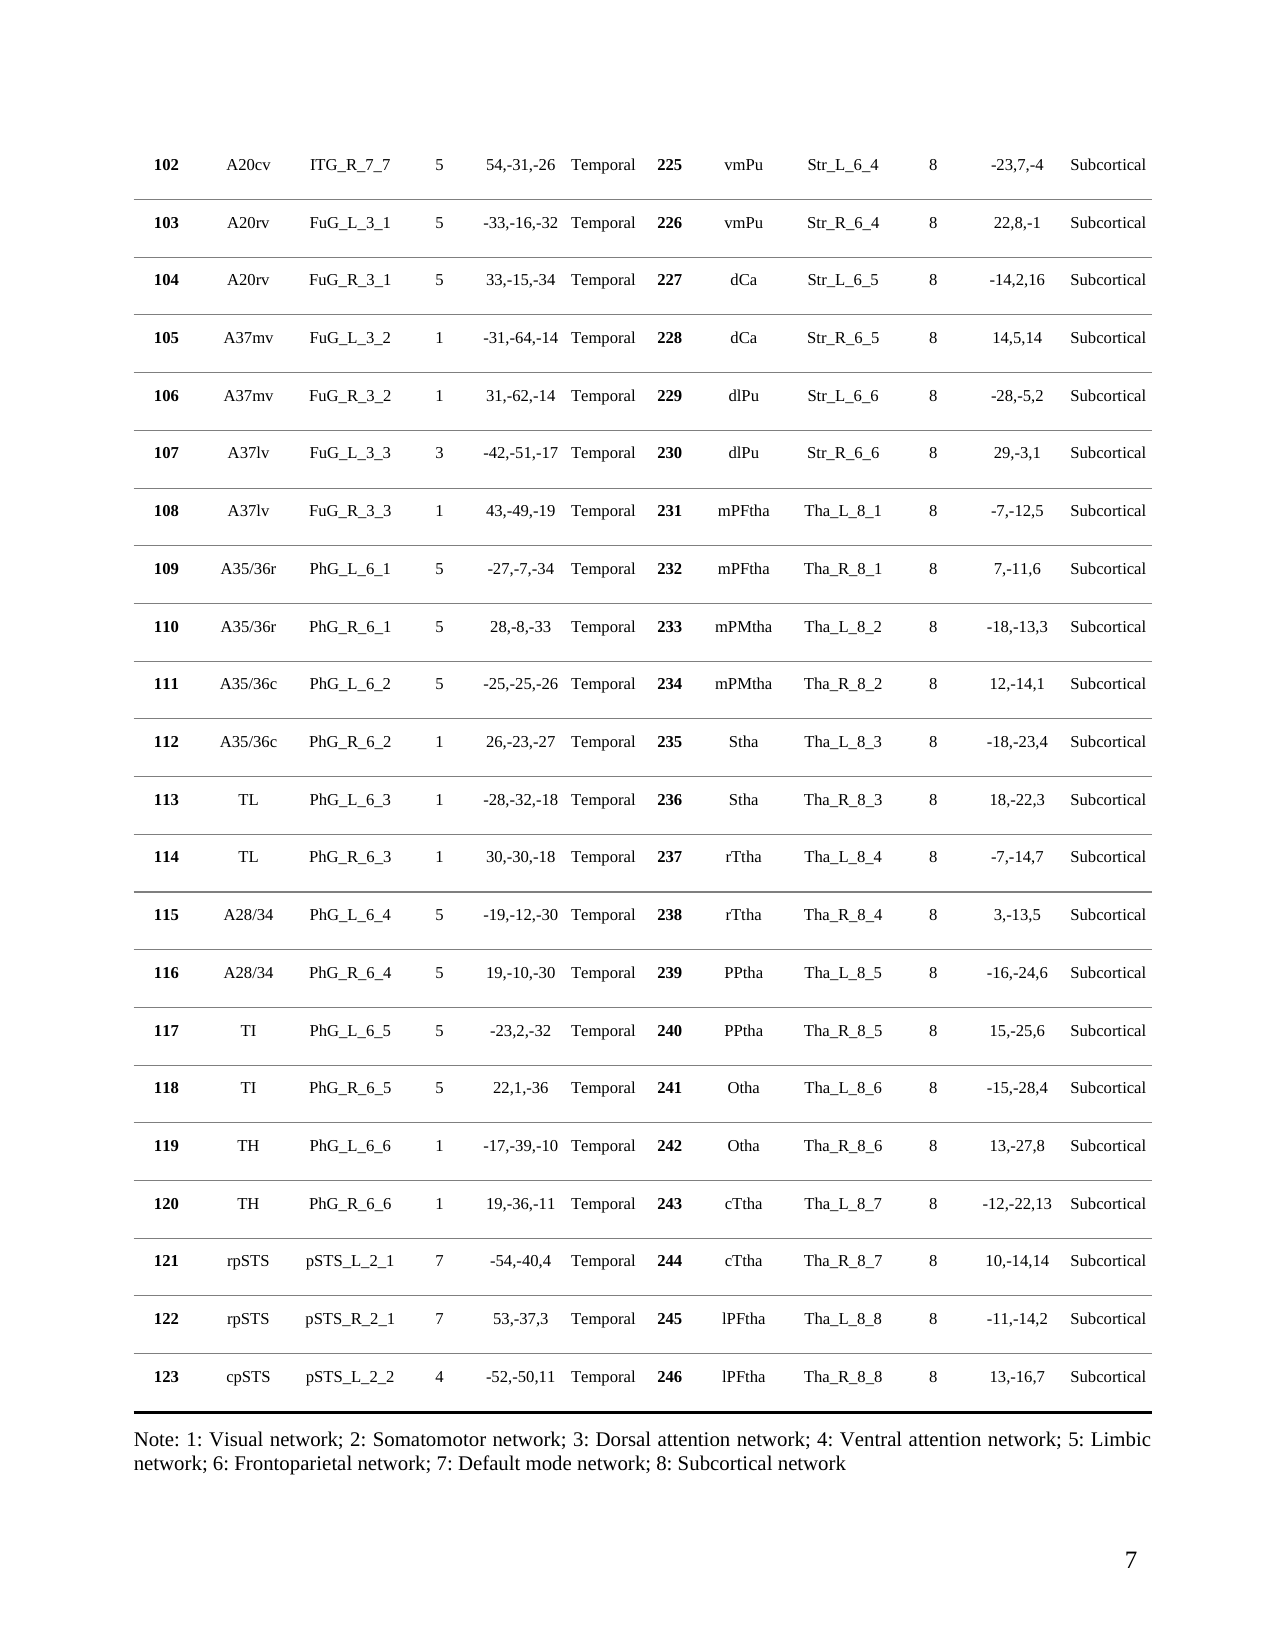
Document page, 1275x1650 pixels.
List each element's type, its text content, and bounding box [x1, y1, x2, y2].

table_cell lPFtha [697, 1296, 790, 1353]
table_cell PhG_R_6_3 [298, 835, 402, 891]
table_cell mPMtha [697, 604, 790, 661]
table_cell 103 [134, 200, 199, 257]
table_cell 226 [642, 200, 697, 257]
table_cell PhG_L_6_6 [298, 1123, 402, 1180]
table_cell PhG_R_6_4 [298, 950, 402, 1007]
table_cell Temporal [565, 315, 642, 372]
table_cell PhG_L_6_5 [298, 1008, 402, 1064]
table_cell PhG_R_6_6 [298, 1181, 402, 1238]
table_cell 13,-27,8 [970, 1123, 1064, 1180]
table_cell Subcortical [1064, 662, 1152, 718]
table_cell A37mv [199, 373, 298, 430]
table_cell FuG_R_3_2 [298, 373, 402, 430]
table_cell 8 [896, 1354, 970, 1411]
table_cell Otha [697, 1123, 790, 1180]
table_cell -18,-13,3 [970, 604, 1064, 661]
table_cell 15,-25,6 [970, 1008, 1064, 1064]
table_cell pSTS_L_2_2 [298, 1354, 402, 1411]
table_cell Temporal [565, 835, 642, 891]
table_cell dlPu [697, 431, 790, 487]
table_cell rTtha [697, 835, 790, 891]
table_cell -12,-22,13 [970, 1181, 1064, 1238]
table_cell Tha_L_8_5 [790, 950, 896, 1007]
table_cell Tha_L_8_2 [790, 604, 896, 661]
table_cell 7 [403, 1296, 476, 1353]
table_cell 108 [134, 489, 199, 545]
table_cell 30,-30,-18 [476, 835, 565, 891]
table_cell Temporal [565, 1008, 642, 1064]
table_cell 5 [403, 604, 476, 661]
table_cell TH [199, 1181, 298, 1238]
table_cell 8 [896, 1239, 970, 1295]
table_cell Str_L_6_5 [790, 258, 896, 314]
table_cell PhG_R_6_2 [298, 719, 402, 776]
table_cell 229 [642, 373, 697, 430]
table_cell 5 [403, 893, 476, 949]
table_cell -17,-39,-10 [476, 1123, 565, 1180]
table_cell A35/36r [199, 546, 298, 603]
table_cell 1 [403, 1123, 476, 1180]
table_cell 1 [403, 489, 476, 545]
table_cell FuG_L_3_3 [298, 431, 402, 487]
table_cell 123 [134, 1354, 199, 1411]
table_cell Temporal [565, 489, 642, 545]
table_cell Subcortical [1064, 431, 1152, 487]
table_cell 235 [642, 719, 697, 776]
table_cell 5 [403, 1008, 476, 1064]
table_cell -28,-5,2 [970, 373, 1064, 430]
table_cell Tha_L_8_4 [790, 835, 896, 891]
table_cell 5 [403, 141, 476, 199]
table_cell Subcortical [1064, 893, 1152, 949]
table_cell Str_R_6_4 [790, 200, 896, 257]
table_cell 3,-13,5 [970, 893, 1064, 949]
table_cell PhG_R_6_1 [298, 604, 402, 661]
table_cell Subcortical [1064, 1066, 1152, 1122]
table_cell Temporal [565, 546, 642, 603]
table_cell rpSTS [199, 1296, 298, 1353]
table_cell TL [199, 777, 298, 834]
table_cell -25,-25,-26 [476, 662, 565, 718]
table_cell -27,-7,-34 [476, 546, 565, 603]
table_cell Otha [697, 1066, 790, 1122]
table_cell -23,7,-4 [970, 141, 1064, 199]
table_cell 5 [403, 546, 476, 603]
table_cell pSTS_L_2_1 [298, 1239, 402, 1295]
table_cell A37lv [199, 489, 298, 545]
table_cell 8 [896, 662, 970, 718]
table_cell 119 [134, 1123, 199, 1180]
table_cell Tha_L_8_1 [790, 489, 896, 545]
table_cell -14,2,16 [970, 258, 1064, 314]
table_cell A28/34 [199, 950, 298, 1007]
table_cell 54,-31,-26 [476, 141, 565, 199]
table_cell rpSTS [199, 1239, 298, 1295]
table_cell PhG_L_6_2 [298, 662, 402, 718]
table_cell 53,-37,3 [476, 1296, 565, 1353]
table_cell 114 [134, 835, 199, 891]
table_cell Str_R_6_5 [790, 315, 896, 372]
table_cell FuG_R_3_3 [298, 489, 402, 545]
table_cell 8 [896, 258, 970, 314]
table_cell Subcortical [1064, 835, 1152, 891]
table_cell Tha_R_8_8 [790, 1354, 896, 1411]
table_cell 113 [134, 777, 199, 834]
table_cell Tha_R_8_7 [790, 1239, 896, 1295]
table_cell 116 [134, 950, 199, 1007]
table_cell A35/36r [199, 604, 298, 661]
table_cell 4 [403, 1354, 476, 1411]
table_cell 237 [642, 835, 697, 891]
table_cell PhG_L_6_1 [298, 546, 402, 603]
table_cell 8 [896, 835, 970, 891]
table_cell -11,-14,2 [970, 1296, 1064, 1353]
table_cell Subcortical [1064, 373, 1152, 430]
table_cell Temporal [565, 1181, 642, 1238]
table_cell Tha_R_8_4 [790, 893, 896, 949]
table_cell 105 [134, 315, 199, 372]
table_cell PhG_L_6_3 [298, 777, 402, 834]
table_cell Temporal [565, 141, 642, 199]
table_cell 13,-16,7 [970, 1354, 1064, 1411]
table_cell Tha_R_8_2 [790, 662, 896, 718]
table_cell 33,-15,-34 [476, 258, 565, 314]
table_cell mPMtha [697, 662, 790, 718]
table_cell 236 [642, 777, 697, 834]
table_cell 29,-3,1 [970, 431, 1064, 487]
table_cell 111 [134, 662, 199, 718]
table_cell 8 [896, 604, 970, 661]
table_cell Subcortical [1064, 1181, 1152, 1238]
table_cell Temporal [565, 1354, 642, 1411]
table_cell TI [199, 1066, 298, 1122]
table_cell A28/34 [199, 893, 298, 949]
table_cell 22,8,-1 [970, 200, 1064, 257]
table_cell 8 [896, 489, 970, 545]
table_cell rTtha [697, 893, 790, 949]
table_cell 18,-22,3 [970, 777, 1064, 834]
table_cell 233 [642, 604, 697, 661]
table_cell Subcortical [1064, 1123, 1152, 1180]
table_cell 5 [403, 200, 476, 257]
table_cell 120 [134, 1181, 199, 1238]
table_cell 117 [134, 1008, 199, 1064]
table_cell A20rv [199, 200, 298, 257]
table_cell 121 [134, 1239, 199, 1295]
table_cell 1 [403, 373, 476, 430]
table_cell 5 [403, 662, 476, 718]
table_cell 8 [896, 1296, 970, 1353]
table_cell 10,-14,14 [970, 1239, 1064, 1295]
table_cell -19,-12,-30 [476, 893, 565, 949]
table_cell -7,-14,7 [970, 835, 1064, 891]
table_cell vmPu [697, 200, 790, 257]
table_cell A20rv [199, 258, 298, 314]
table_cell 122 [134, 1296, 199, 1353]
table_cell Subcortical [1064, 546, 1152, 603]
table_cell 231 [642, 489, 697, 545]
table_cell Temporal [565, 777, 642, 834]
table_cell Tha_R_8_3 [790, 777, 896, 834]
table_cell Tha_L_8_6 [790, 1066, 896, 1122]
table_cell Temporal [565, 1239, 642, 1295]
table_cell 225 [642, 141, 697, 199]
table_cell Temporal [565, 893, 642, 949]
table_cell 8 [896, 431, 970, 487]
table_cell A37lv [199, 431, 298, 487]
table_cell 234 [642, 662, 697, 718]
table_cell 12,-14,1 [970, 662, 1064, 718]
table_cell -42,-51,-17 [476, 431, 565, 487]
table_cell 8 [896, 315, 970, 372]
table_cell 8 [896, 719, 970, 776]
table_cell dCa [697, 315, 790, 372]
table_cell PPtha [697, 950, 790, 1007]
table_cell Subcortical [1064, 1296, 1152, 1353]
table_cell 1 [403, 315, 476, 372]
table_cell PPtha [697, 1008, 790, 1064]
table_cell 1 [403, 1181, 476, 1238]
table_cell Subcortical [1064, 315, 1152, 372]
table_cell 106 [134, 373, 199, 430]
table_cell Str_L_6_6 [790, 373, 896, 430]
table_cell Temporal [565, 200, 642, 257]
table_cell Subcortical [1064, 200, 1152, 257]
table_cell 8 [896, 1181, 970, 1238]
table_cell 8 [896, 1008, 970, 1064]
table_cell 14,5,14 [970, 315, 1064, 372]
table_cell 22,1,-36 [476, 1066, 565, 1122]
table_cell -16,-24,6 [970, 950, 1064, 1007]
table_cell Temporal [565, 719, 642, 776]
table_cell 3 [403, 431, 476, 487]
table_cell Subcortical [1064, 1008, 1152, 1064]
text Note: 1: Visual network; 2: Somatomotor network; 3: Dorsal attention network; 4: Ventral attention network; 5: Limbic network; 6: Frontoparietal network; 7: Default mode network; 8: Subcortical network [133, 1426, 1152, 1474]
table_cell 242 [642, 1123, 697, 1180]
table_cell 245 [642, 1296, 697, 1353]
table_cell 112 [134, 719, 199, 776]
table_cell 8 [896, 546, 970, 603]
table_cell Subcortical [1064, 1239, 1152, 1295]
table_cell 19,-36,-11 [476, 1181, 565, 1238]
table_cell Temporal [565, 1296, 642, 1353]
table_cell mPFtha [697, 489, 790, 545]
table_cell pSTS_R_2_1 [298, 1296, 402, 1353]
table_cell PhG_L_6_4 [298, 893, 402, 949]
table_cell mPFtha [697, 546, 790, 603]
table_cell 110 [134, 604, 199, 661]
table_cell 109 [134, 546, 199, 603]
table_cell 239 [642, 950, 697, 1007]
table_cell -52,-50,11 [476, 1354, 565, 1411]
table_cell 230 [642, 431, 697, 487]
table_cell TL [199, 835, 298, 891]
table_cell -31,-64,-14 [476, 315, 565, 372]
table_cell Temporal [565, 431, 642, 487]
table_cell Tha_L_8_3 [790, 719, 896, 776]
table_cell 1 [403, 835, 476, 891]
table_cell 246 [642, 1354, 697, 1411]
table_cell 19,-10,-30 [476, 950, 565, 1007]
table_cell 227 [642, 258, 697, 314]
table_cell A37mv [199, 315, 298, 372]
table_cell Temporal [565, 662, 642, 718]
table_cell Subcortical [1064, 950, 1152, 1007]
table_cell FuG_L_3_1 [298, 200, 402, 257]
table_cell cpSTS [199, 1354, 298, 1411]
table_cell Subcortical [1064, 1354, 1152, 1411]
table_cell TI [199, 1008, 298, 1064]
table_cell Subcortical [1064, 777, 1152, 834]
table_cell Subcortical [1064, 141, 1152, 199]
table_cell 31,-62,-14 [476, 373, 565, 430]
table_cell PhG_R_6_5 [298, 1066, 402, 1122]
table_cell lPFtha [697, 1354, 790, 1411]
table_cell 8 [896, 1066, 970, 1122]
table_cell 8 [896, 141, 970, 199]
table_cell -23,2,-32 [476, 1008, 565, 1064]
table_cell -28,-32,-18 [476, 777, 565, 834]
table_cell Temporal [565, 950, 642, 1007]
table_cell cTtha [697, 1239, 790, 1295]
table_cell Stha [697, 719, 790, 776]
table_cell 232 [642, 546, 697, 603]
table_cell vmPu [697, 141, 790, 199]
table_cell -18,-23,4 [970, 719, 1064, 776]
table_cell 238 [642, 893, 697, 949]
table_cell 115 [134, 893, 199, 949]
table_cell 243 [642, 1181, 697, 1238]
table_cell Temporal [565, 258, 642, 314]
table_cell 8 [896, 950, 970, 1007]
table_cell 7 [403, 1239, 476, 1295]
table_cell 228 [642, 315, 697, 372]
table_cell -7,-12,5 [970, 489, 1064, 545]
table_cell Tha_L_8_7 [790, 1181, 896, 1238]
table_cell Tha_R_8_1 [790, 546, 896, 603]
table_cell 1 [403, 719, 476, 776]
table_cell Str_L_6_4 [790, 141, 896, 199]
table_cell 118 [134, 1066, 199, 1122]
table_cell Subcortical [1064, 489, 1152, 545]
table_cell 8 [896, 893, 970, 949]
table_cell 26,-23,-27 [476, 719, 565, 776]
table_cell -33,-16,-32 [476, 200, 565, 257]
table_cell 240 [642, 1008, 697, 1064]
table_cell Subcortical [1064, 258, 1152, 314]
table_cell Stha [697, 777, 790, 834]
table_cell 5 [403, 1066, 476, 1122]
table_cell 5 [403, 258, 476, 314]
table_cell Subcortical [1064, 719, 1152, 776]
table_cell A35/36c [199, 719, 298, 776]
table_cell Tha_L_8_8 [790, 1296, 896, 1353]
table_cell FuG_R_3_1 [298, 258, 402, 314]
table_cell Subcortical [1064, 604, 1152, 661]
table_cell 7,-11,6 [970, 546, 1064, 603]
table_cell Temporal [565, 373, 642, 430]
table_cell Tha_R_8_6 [790, 1123, 896, 1180]
table_cell 43,-49,-19 [476, 489, 565, 545]
table_cell cTtha [697, 1181, 790, 1238]
table_cell 5 [403, 950, 476, 1007]
table_cell 1 [403, 777, 476, 834]
table_cell 102 [134, 141, 199, 199]
table_cell dCa [697, 258, 790, 314]
table_cell 8 [896, 777, 970, 834]
table_cell 28,-8,-33 [476, 604, 565, 661]
table_cell 241 [642, 1066, 697, 1122]
table_cell TH [199, 1123, 298, 1180]
table_cell Temporal [565, 604, 642, 661]
table_cell Tha_R_8_5 [790, 1008, 896, 1064]
table_cell 244 [642, 1239, 697, 1295]
table_cell 8 [896, 1123, 970, 1180]
table_cell 107 [134, 431, 199, 487]
table_cell 8 [896, 200, 970, 257]
table_cell -15,-28,4 [970, 1066, 1064, 1122]
table_cell Str_R_6_6 [790, 431, 896, 487]
table_cell -54,-40,4 [476, 1239, 565, 1295]
table_cell ITG_R_7_7 [298, 141, 402, 199]
table_cell A20cv [199, 141, 298, 199]
table_cell A35/36c [199, 662, 298, 718]
table_cell Temporal [565, 1066, 642, 1122]
table_cell Temporal [565, 1123, 642, 1180]
table_cell dlPu [697, 373, 790, 430]
table_cell 8 [896, 373, 970, 430]
table_cell 104 [134, 258, 199, 314]
table_cell FuG_L_3_2 [298, 315, 402, 372]
